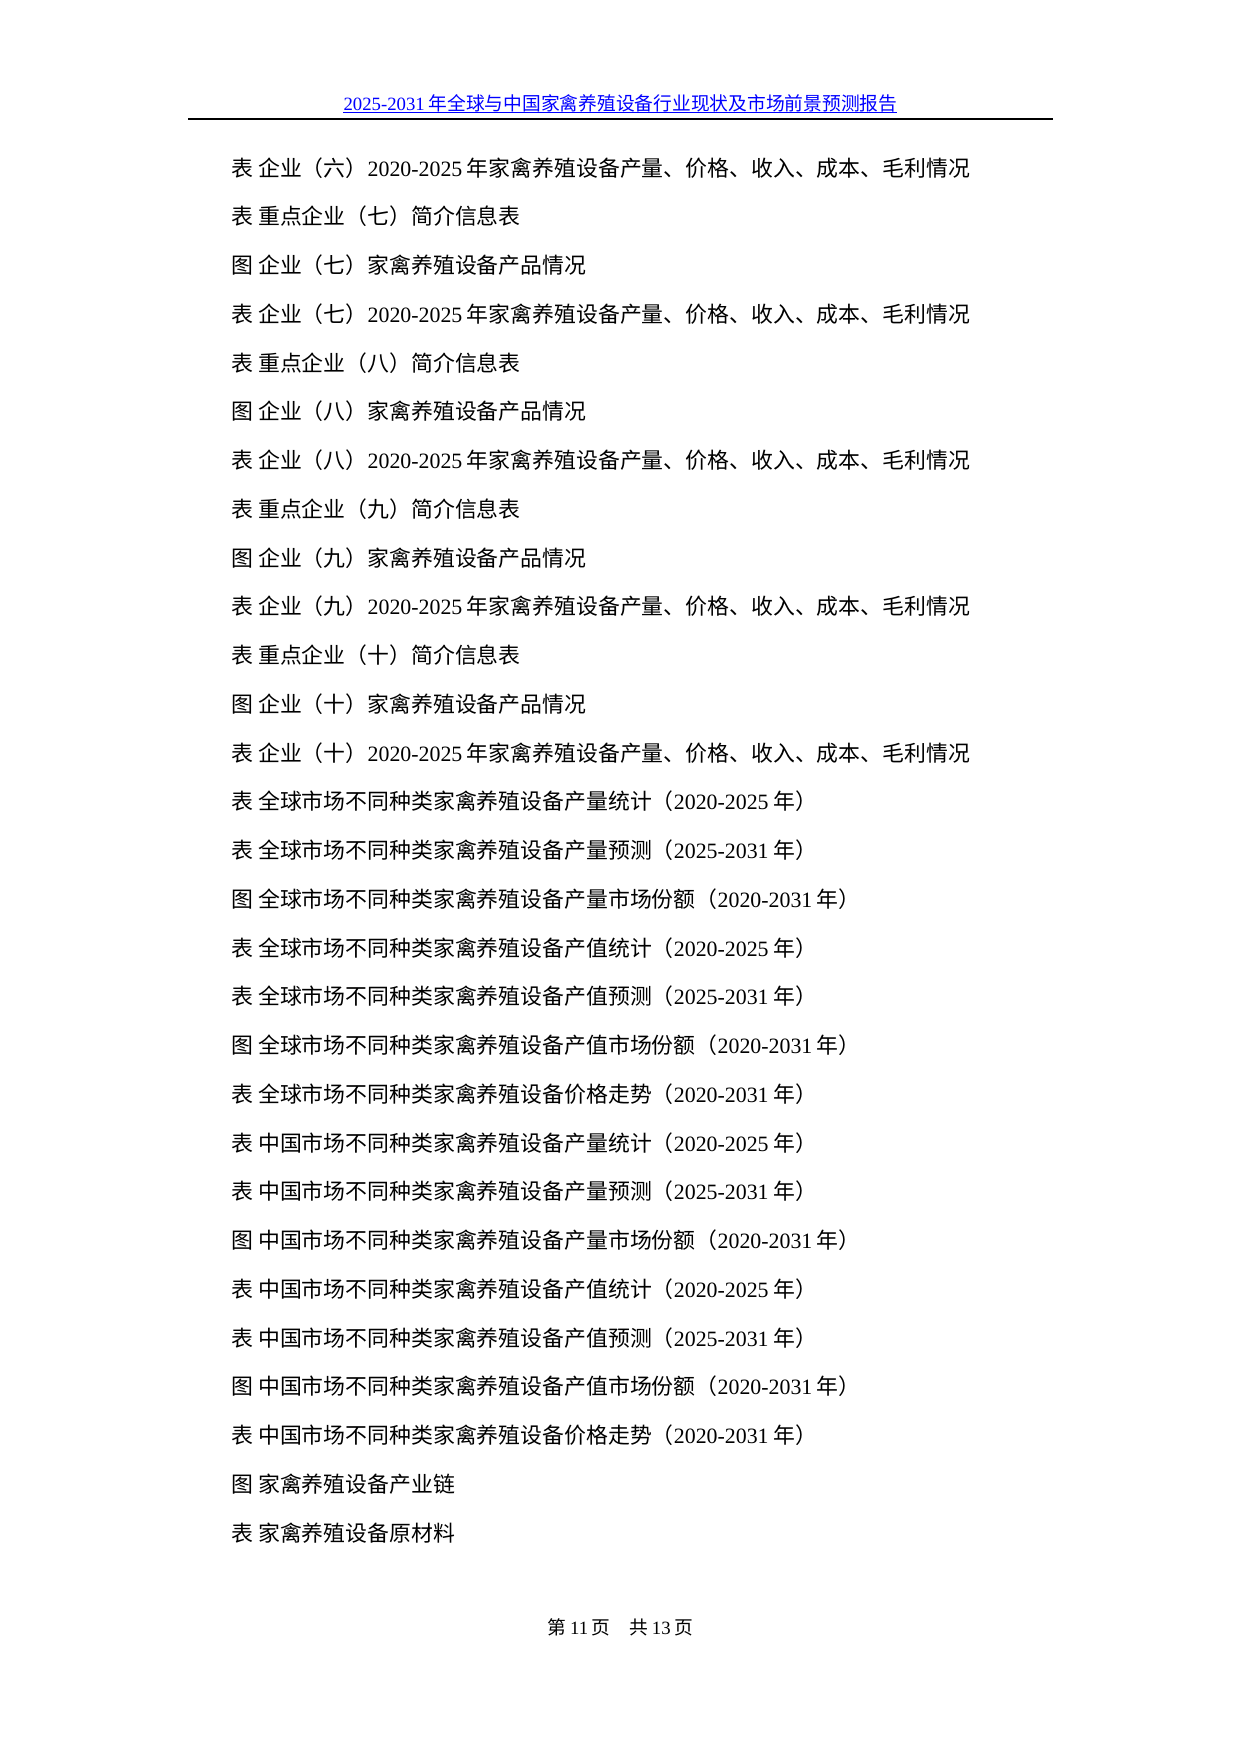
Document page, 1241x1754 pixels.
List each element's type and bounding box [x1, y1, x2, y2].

text [187, 150, 1053, 1548]
